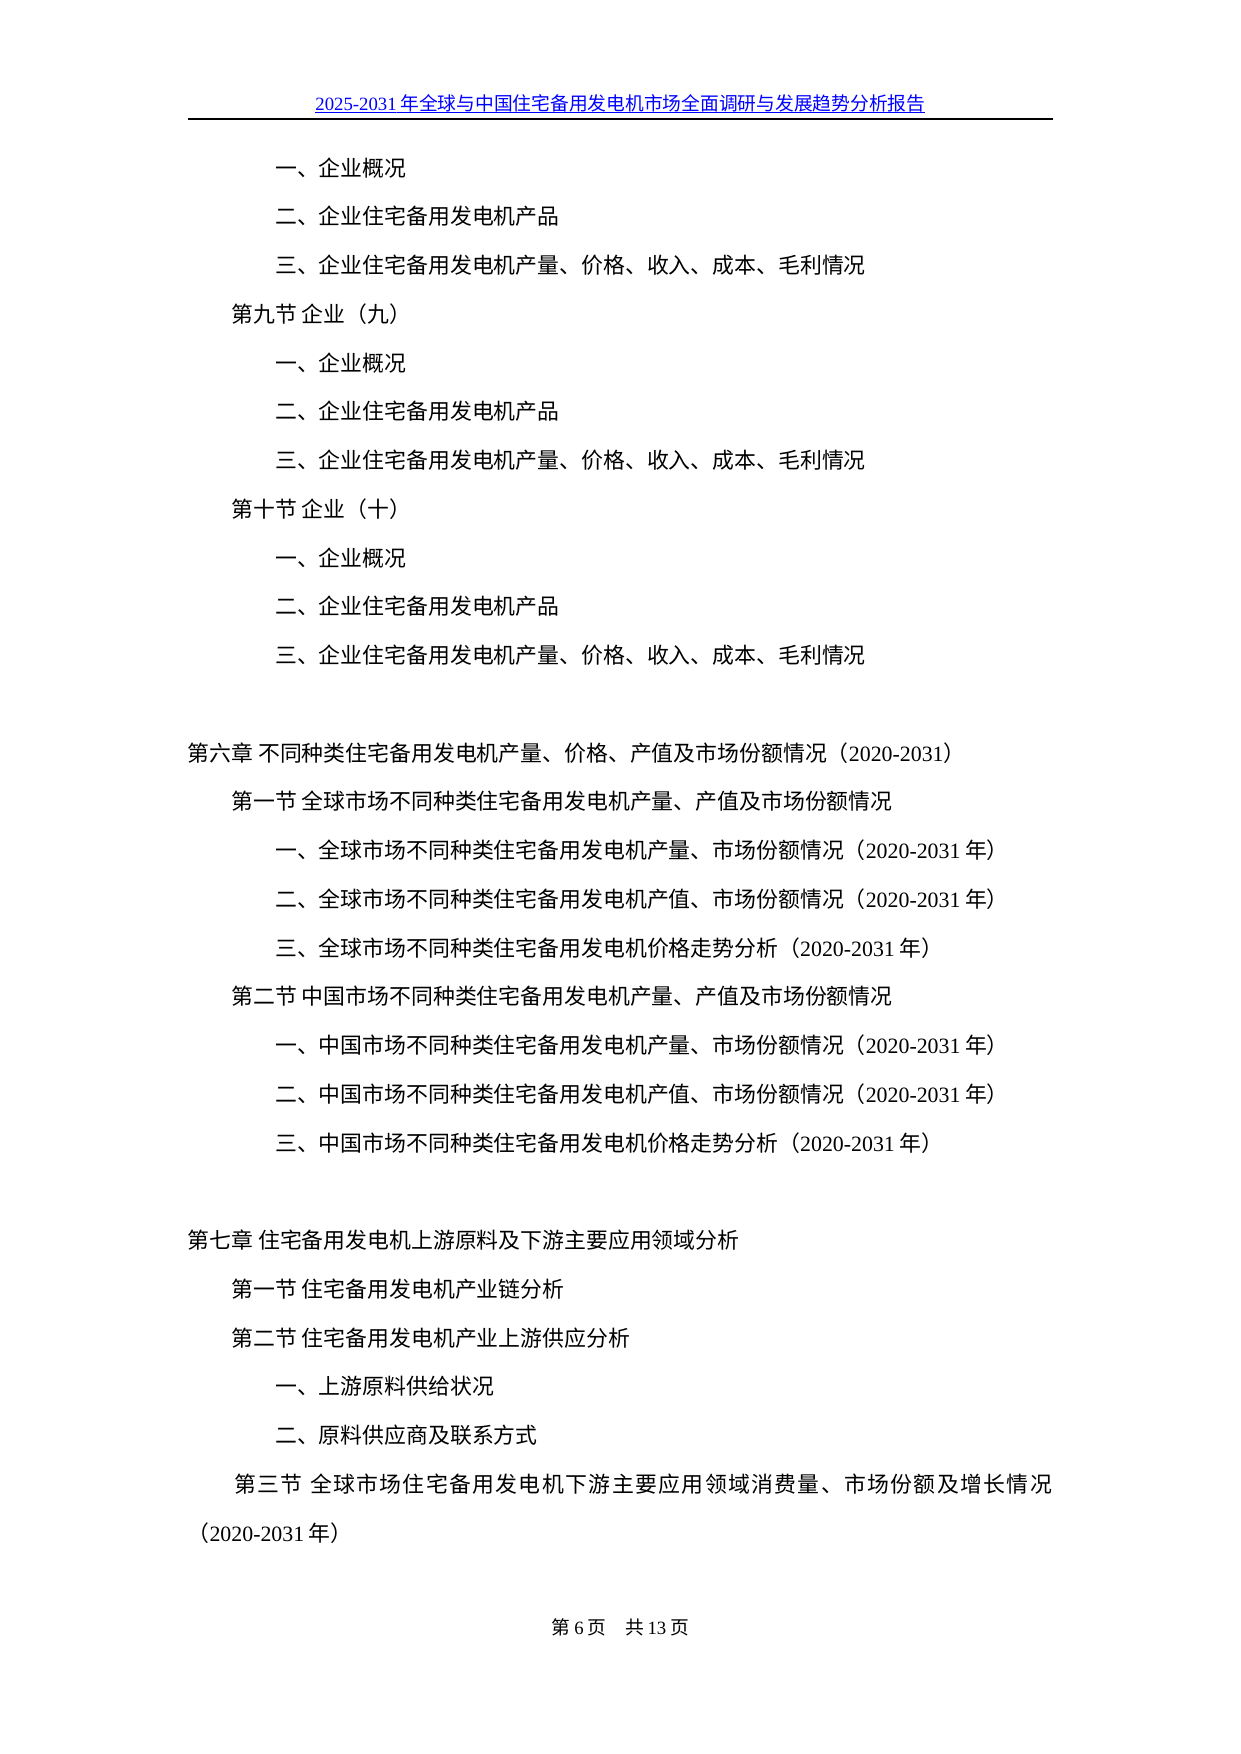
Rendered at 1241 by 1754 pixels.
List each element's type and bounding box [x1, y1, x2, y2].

text [187, 150, 1053, 1548]
